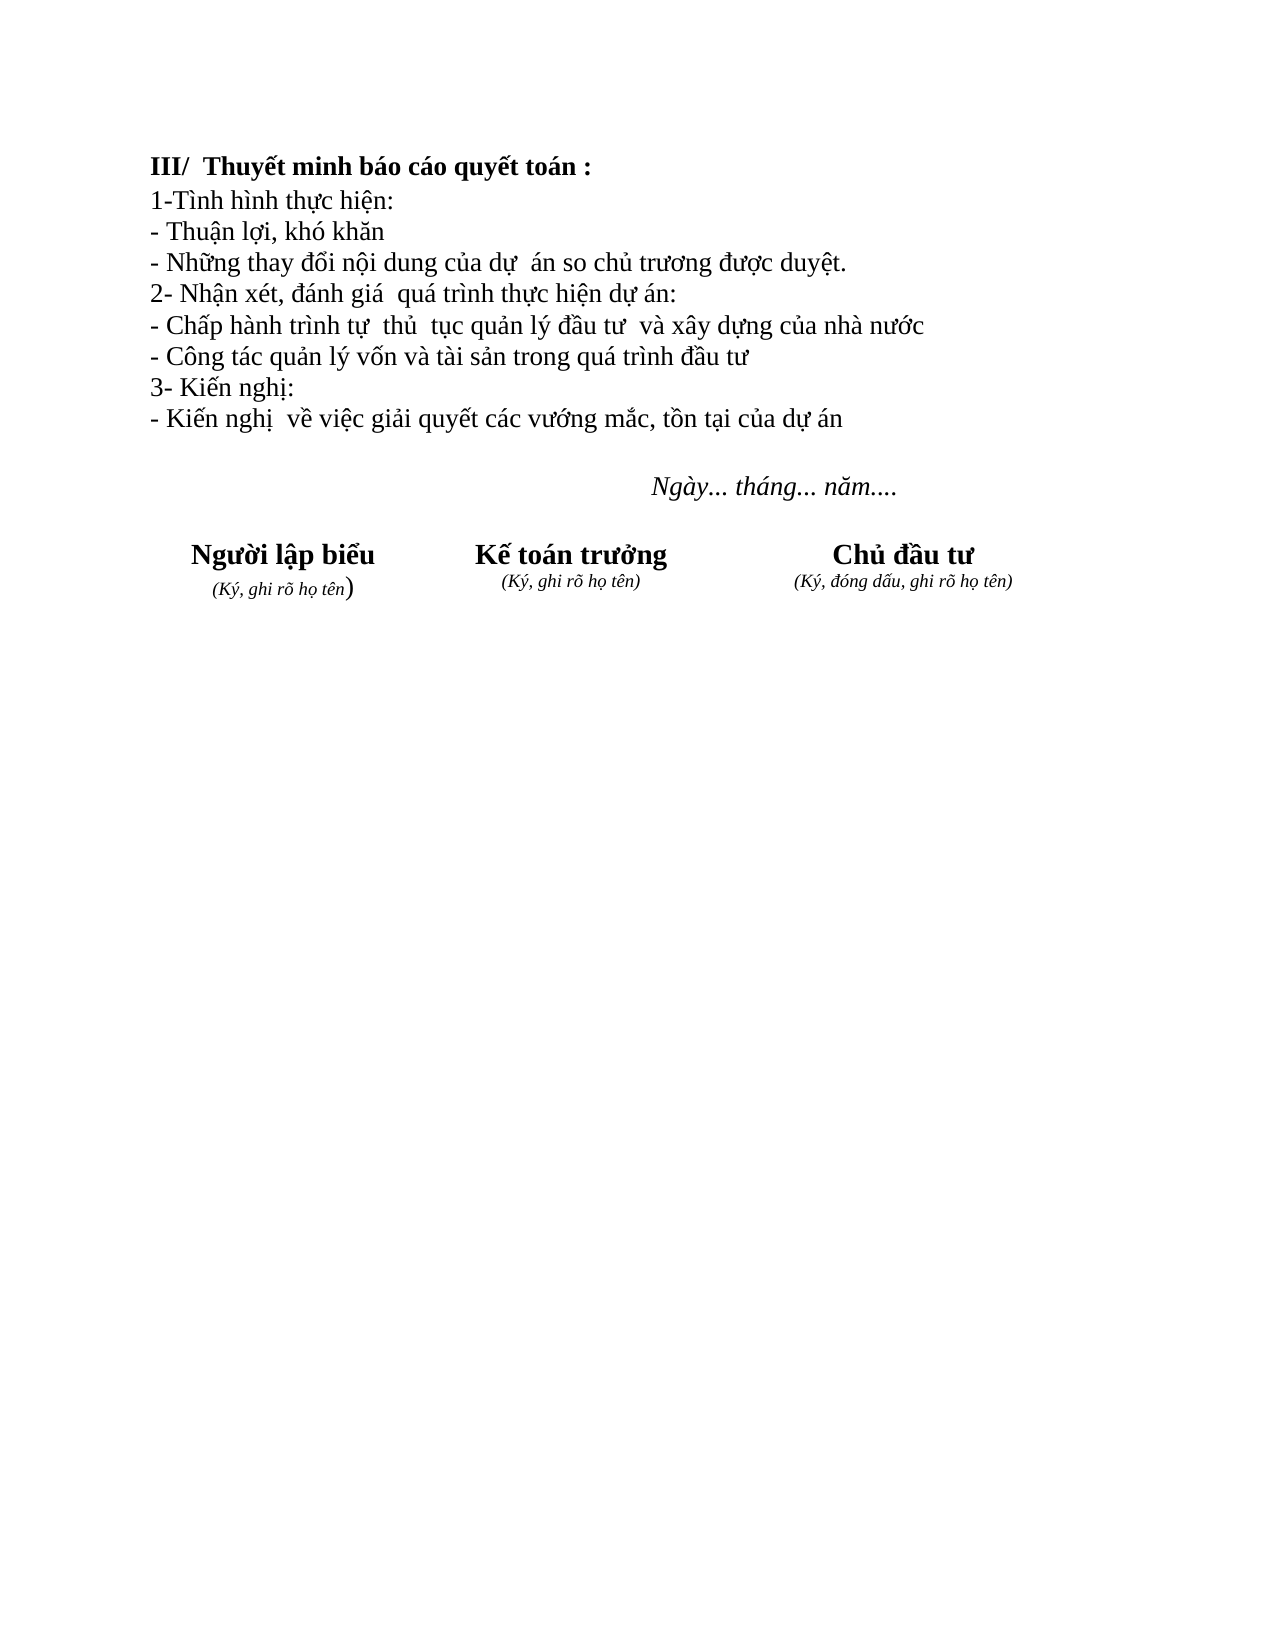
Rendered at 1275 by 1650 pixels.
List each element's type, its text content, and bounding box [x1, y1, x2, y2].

text - Thuận lợi, khó khăn [150, 215, 1125, 246]
table_header Kế toán trưởng (Ký, ghi rõ họ tên) [416, 533, 726, 601]
text III/ Thuyết minh báo cáo quyết toán : [150, 150, 1125, 181]
text 2- Nhận xét, đánh giá quá trình thực hiện dự án: [150, 278, 1125, 309]
table_header Chủ đầu tư (Ký, đóng dấu, ghi rõ họ tên) [726, 533, 1080, 601]
table_header Người lập biểu (Ký, ghi rõ họ tên) [150, 533, 416, 601]
text - Chấp hành trình tự thủ tục quản lý đầu tư và xây dựng của nhà nước [150, 309, 1125, 340]
text 1-Tình hình thực hiện: [150, 184, 1125, 215]
text - Kiến nghị về việc giải quyết các vướng mắc, tồn tại của dự án [150, 402, 1125, 433]
text 3- Kiến nghị: [150, 371, 1125, 402]
text - Những thay đổi nội dung của dự án so chủ trương được duyệt. [150, 246, 1125, 278]
text Ngày... tháng... năm.... [150, 471, 1125, 502]
text - Công tác quản lý vốn và tài sản trong quá trình đầu tư [150, 340, 1125, 371]
